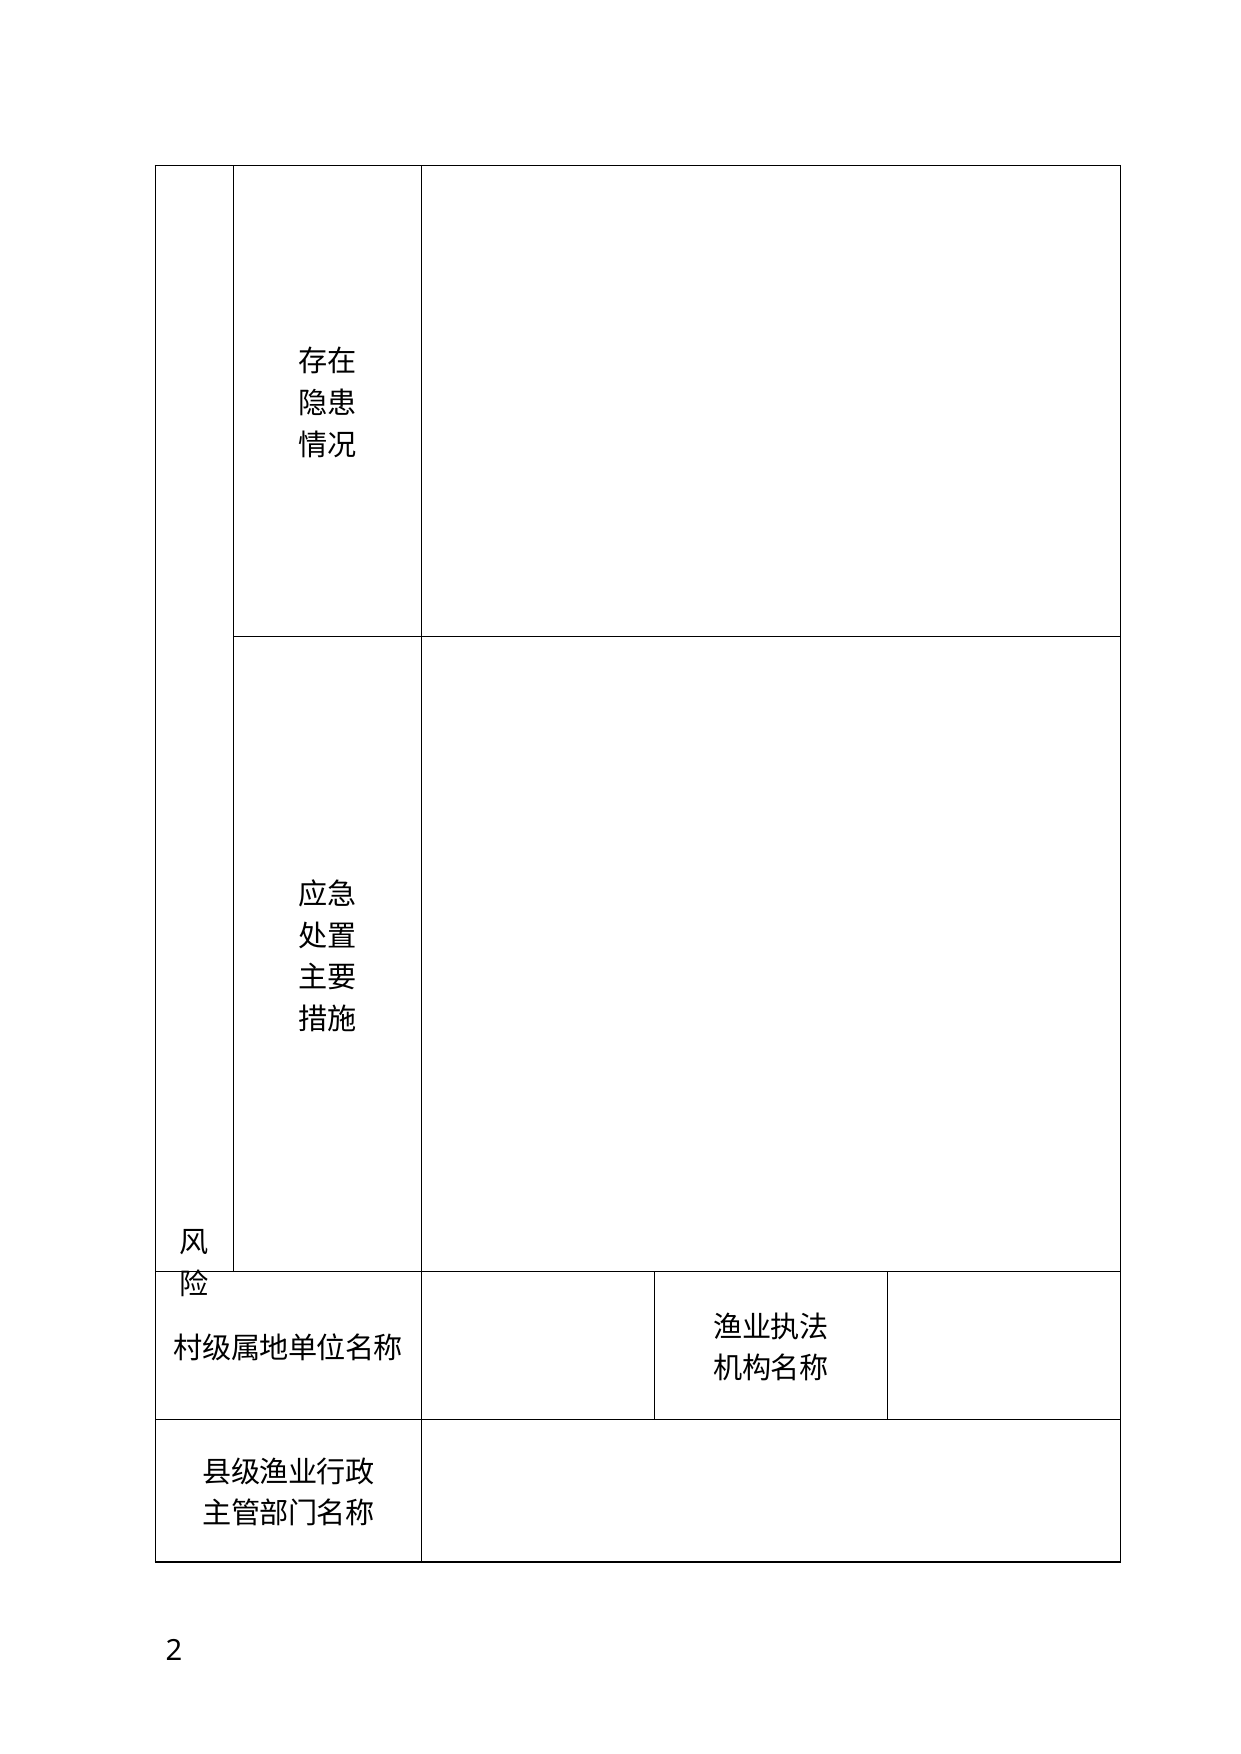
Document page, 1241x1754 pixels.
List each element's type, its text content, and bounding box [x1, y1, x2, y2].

table_cell 应急 处置 主要 措施 [234, 637, 421, 1271]
table_cell [422, 637, 1120, 1271]
table_cell [422, 1420, 1120, 1561]
table_cell 村级属地单位名称 [156, 1272, 421, 1419]
table_cell [888, 1272, 1120, 1419]
table_cell 存在 隐患 情况 [234, 166, 421, 636]
table_cell 渔业执法 机构名称 [655, 1272, 887, 1419]
table_cell 县级渔业行政 主管部门名称 [156, 1420, 421, 1561]
table_cell [422, 166, 1120, 636]
table_cell [422, 1272, 654, 1419]
